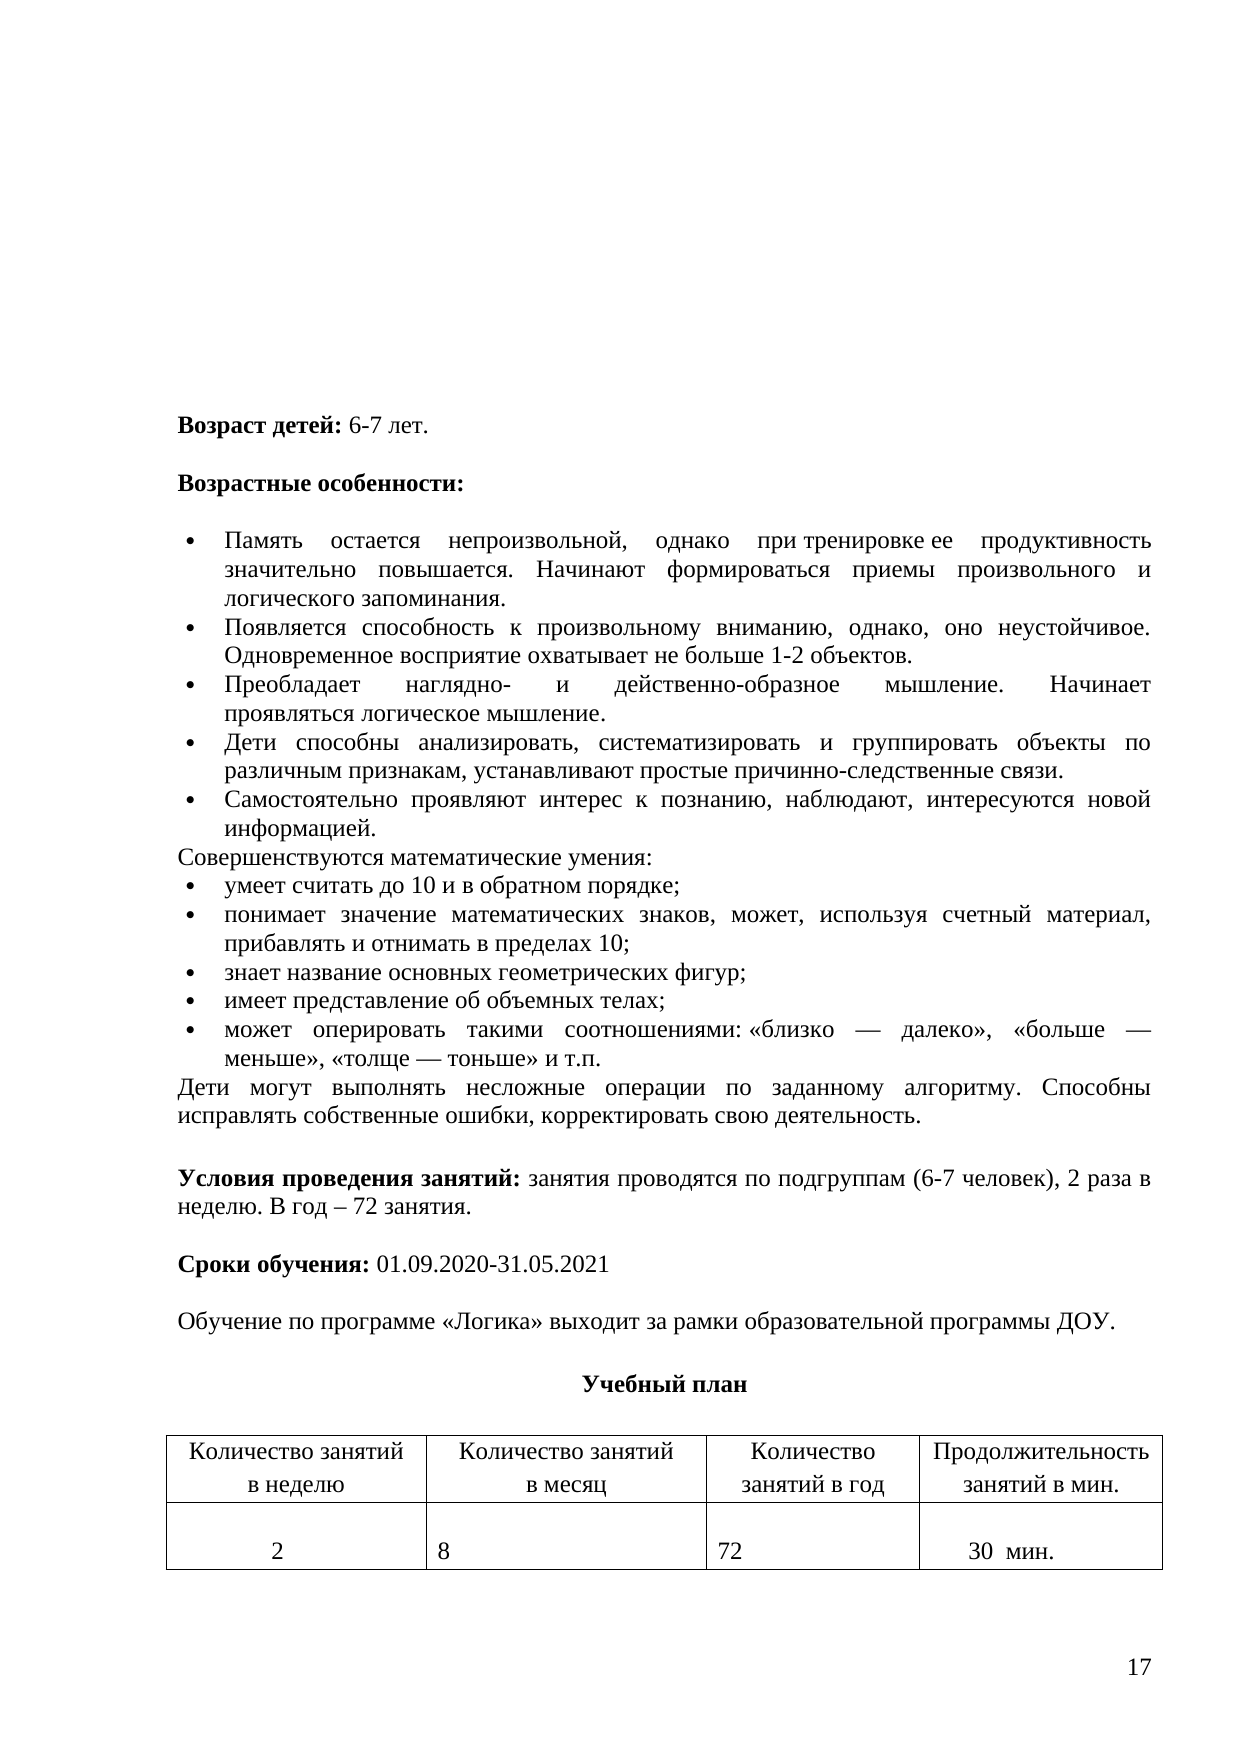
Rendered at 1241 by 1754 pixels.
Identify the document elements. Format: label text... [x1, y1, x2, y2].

table_cell 2 [167, 1503, 426, 1569]
list Дети способны анализировать, систематизировать и группировать объекты по различным признакам, устанавливают простые причинно-следственные связи. [187, 727, 1152, 784]
list Самостоятельно проявляют интерес к познанию, наблюдают, интересуются новой информацией. [187, 784, 1152, 842]
list умеет считать до 10 и в обратном порядке; [187, 870, 1152, 899]
text Возраст детей: 6-7 лет. [177, 410, 1152, 439]
table_cell 72 [707, 1503, 919, 1569]
text Сроки обучения: 01.09.2020-31.05.2021 [177, 1249, 1152, 1278]
list имеет представление об объемных телах; [187, 985, 1152, 1014]
list может оперировать такими соотношениями: «близко — далеко», «больше — меньше», «толще — тоньше» и т.п. [187, 1014, 1152, 1072]
list знает название основных геометрических фигур; [187, 957, 1152, 985]
list Память остается непроизвольной, однако при тренировке ее продуктивность значительно повышается. Начинают формироваться приемы произвольного и логического запоминания. [187, 525, 1152, 612]
table_cell 8 [427, 1503, 706, 1569]
list Появляется способность к произвольному вниманию, однако, оно неустойчивое. Одновременное восприятие охватывает не больше 1-2 объектов. [187, 612, 1152, 669]
table_cell 30 мин. [920, 1503, 1162, 1569]
table_header Количество занятий в месяц [427, 1436, 706, 1502]
list Преобладает наглядно- и действенно-образное мышление. Начинает проявляться логическое мышление. [187, 669, 1152, 727]
text Совершенствуются математические умения: [177, 842, 1152, 870]
text Условия проведения занятий: занятия проводятся по подгруппам (6-7 человек), 2 раза в неделю. В год – 72 занятия. [177, 1163, 1152, 1220]
table_header Количество занятий в неделю [167, 1436, 426, 1502]
text Возрастные особенности: [177, 468, 1152, 497]
text Дети могут выполнять несложные операции по заданному алгоритму. Способны исправлять собственные ошибки, корректировать свою деятельность. [177, 1072, 1152, 1129]
list понимает значение математических знаков, может, используя счетный материал, прибавлять и отнимать в пределах 10; [187, 899, 1152, 957]
table_header Количество занятий в год [707, 1436, 919, 1502]
text Обучение по программе «Логика» выходит за рамки образовательной программы ДОУ. [177, 1306, 1152, 1335]
text Учебный план [177, 1369, 1152, 1397]
table_header Продолжительность занятий в мин. [920, 1436, 1162, 1502]
